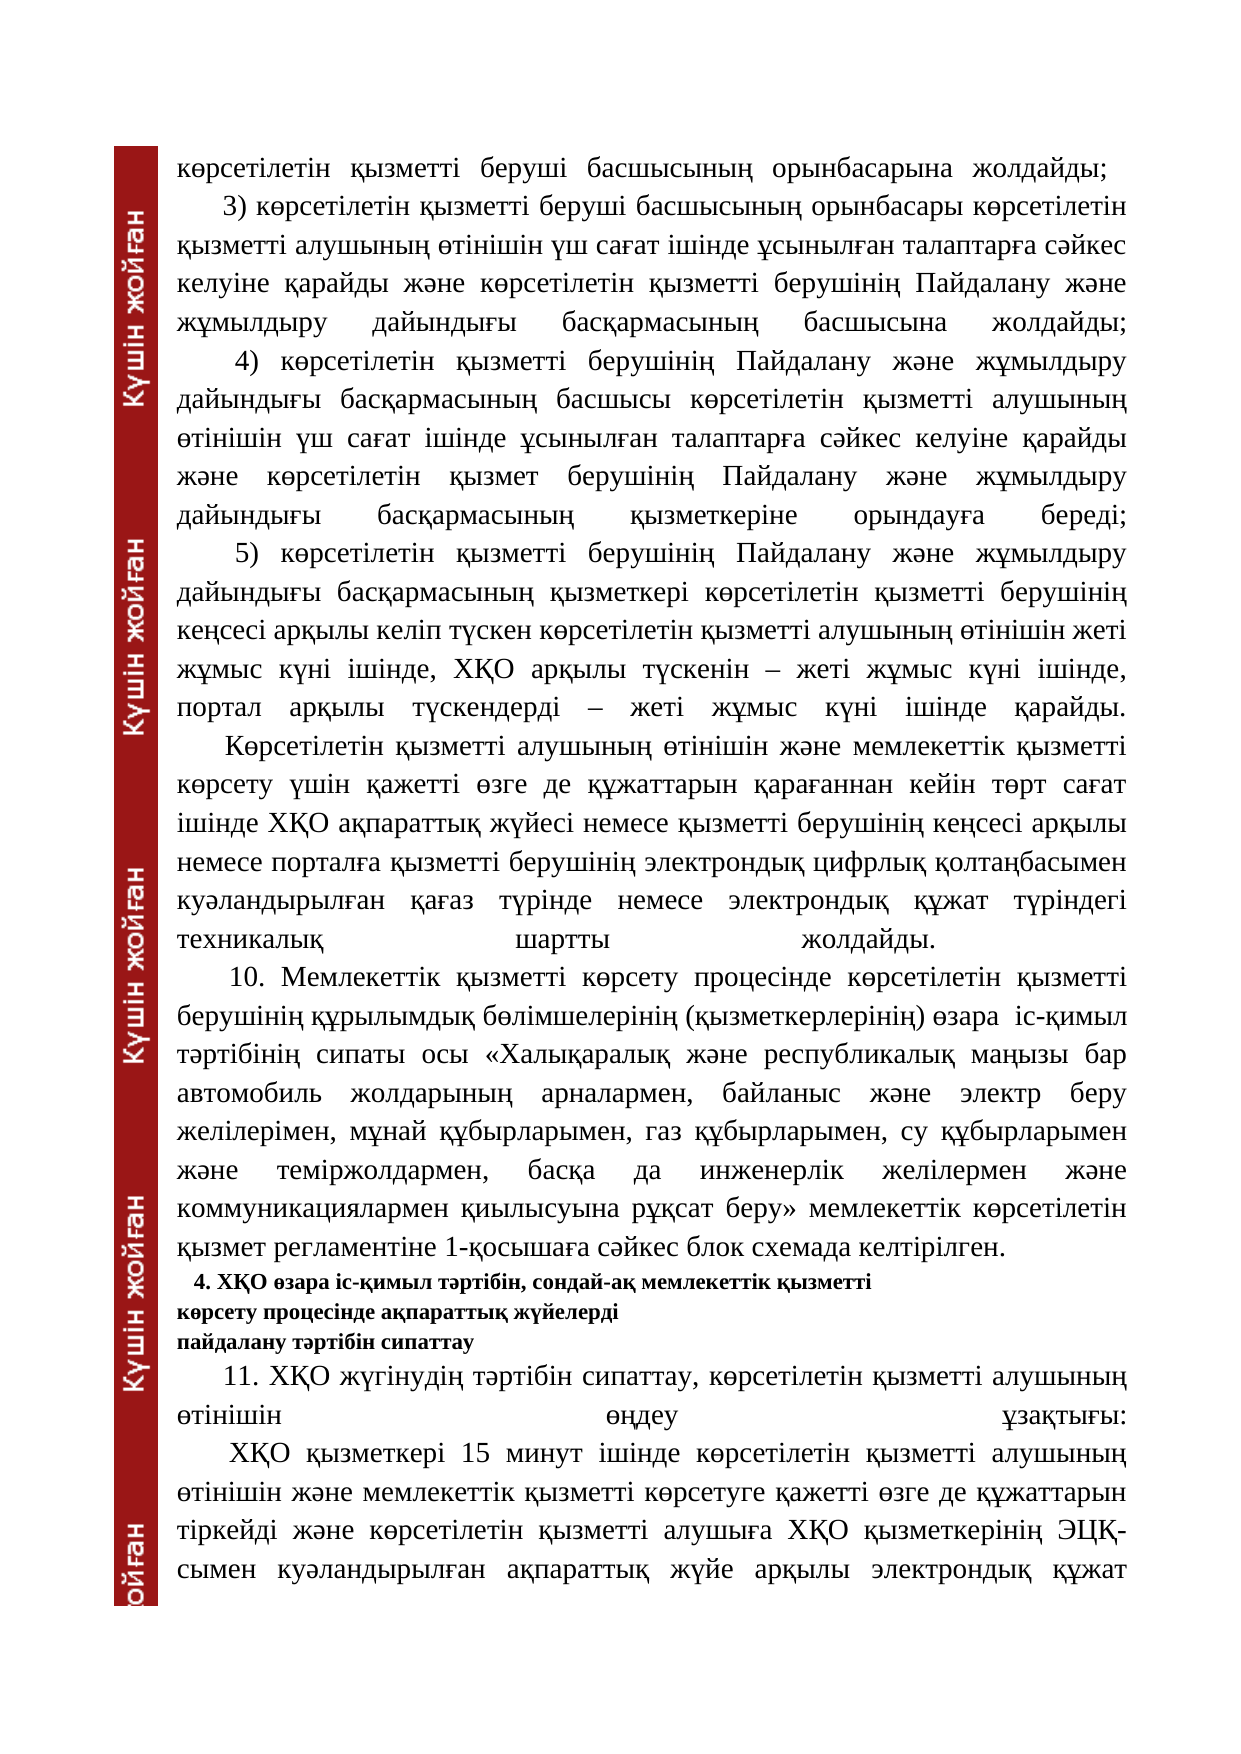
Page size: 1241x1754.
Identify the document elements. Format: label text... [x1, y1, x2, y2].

picture [114, 1354, 158, 1358]
text 4. ХҚО өзара іс-қимыл тәртібін, сондай-ақ мемлекеттік қызметті көрсету процесінде ақпараттық жүйелерді пайдалану тәртібін сипаттау [112, 1268, 1128, 1354]
picture [114, 146, 158, 150]
picture [114, 1584, 158, 1606]
picture [114, 1263, 158, 1268]
